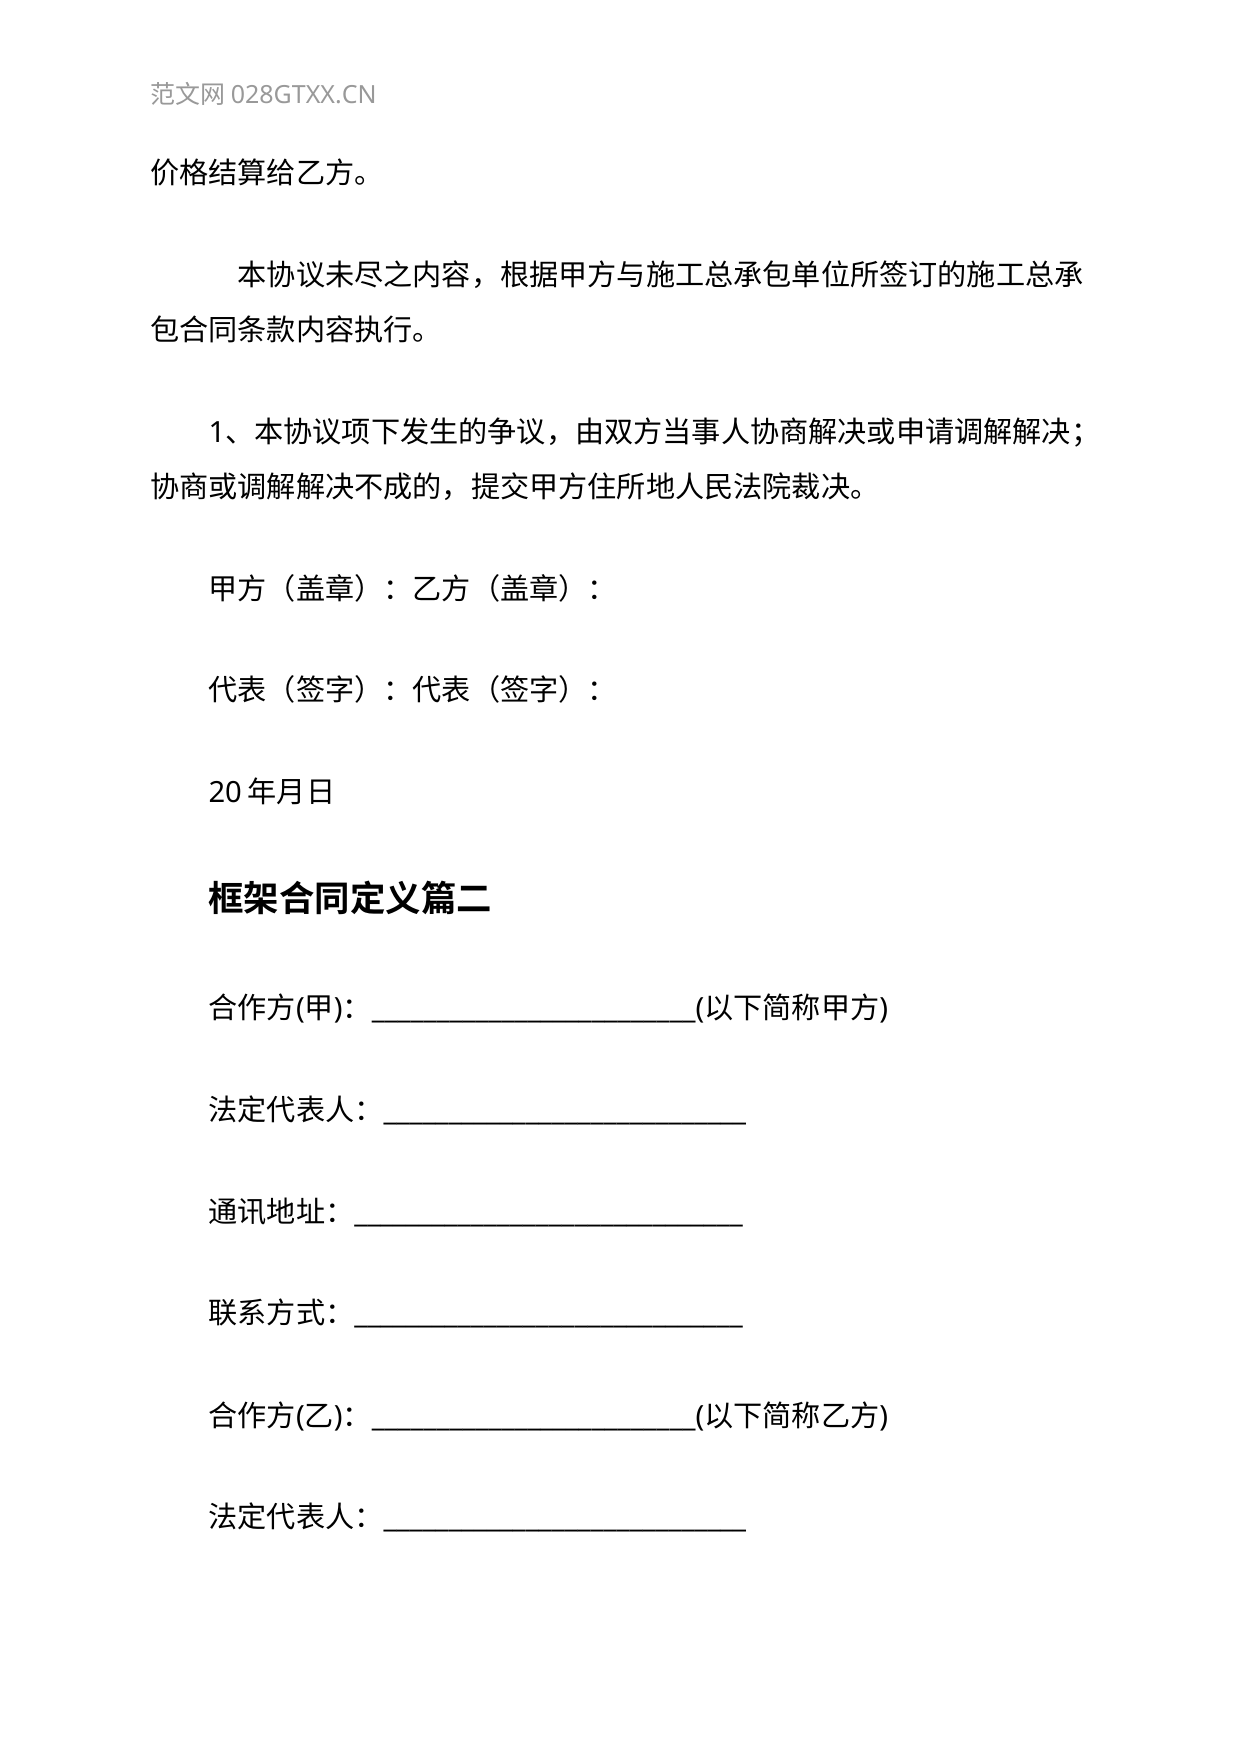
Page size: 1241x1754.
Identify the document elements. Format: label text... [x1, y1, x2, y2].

text 甲方（盖章）：乙方（盖章）： [150, 565, 1090, 607]
text 框架合同定义篇二 [150, 871, 1090, 922]
text 法定代表人：____________________________ [150, 1494, 1090, 1536]
text 合作方(甲)：_________________________(以下简称甲方) [150, 984, 1090, 1027]
text 20年月日 [150, 769, 1090, 811]
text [150, 150, 1090, 192]
text 联系方式：______________________________ [150, 1290, 1090, 1332]
text 代表（签字）：代表（签字）： [150, 667, 1090, 709]
text 1、本协议项下发生的争议，由双方当事人协商解决或申请调解解决；协商或调解解决不成的，提交甲方住所地人民法院裁决。 [150, 408, 1090, 506]
text 本协议未尽之内容，根据甲方与施工总承包单位所签订的施工总承包合同条款内容执行。 [150, 252, 1090, 349]
text 合作方(乙)：_________________________(以下简称乙方) [150, 1392, 1090, 1434]
text 法定代表人：____________________________ [150, 1086, 1090, 1128]
text 通讯地址：______________________________ [150, 1188, 1090, 1231]
